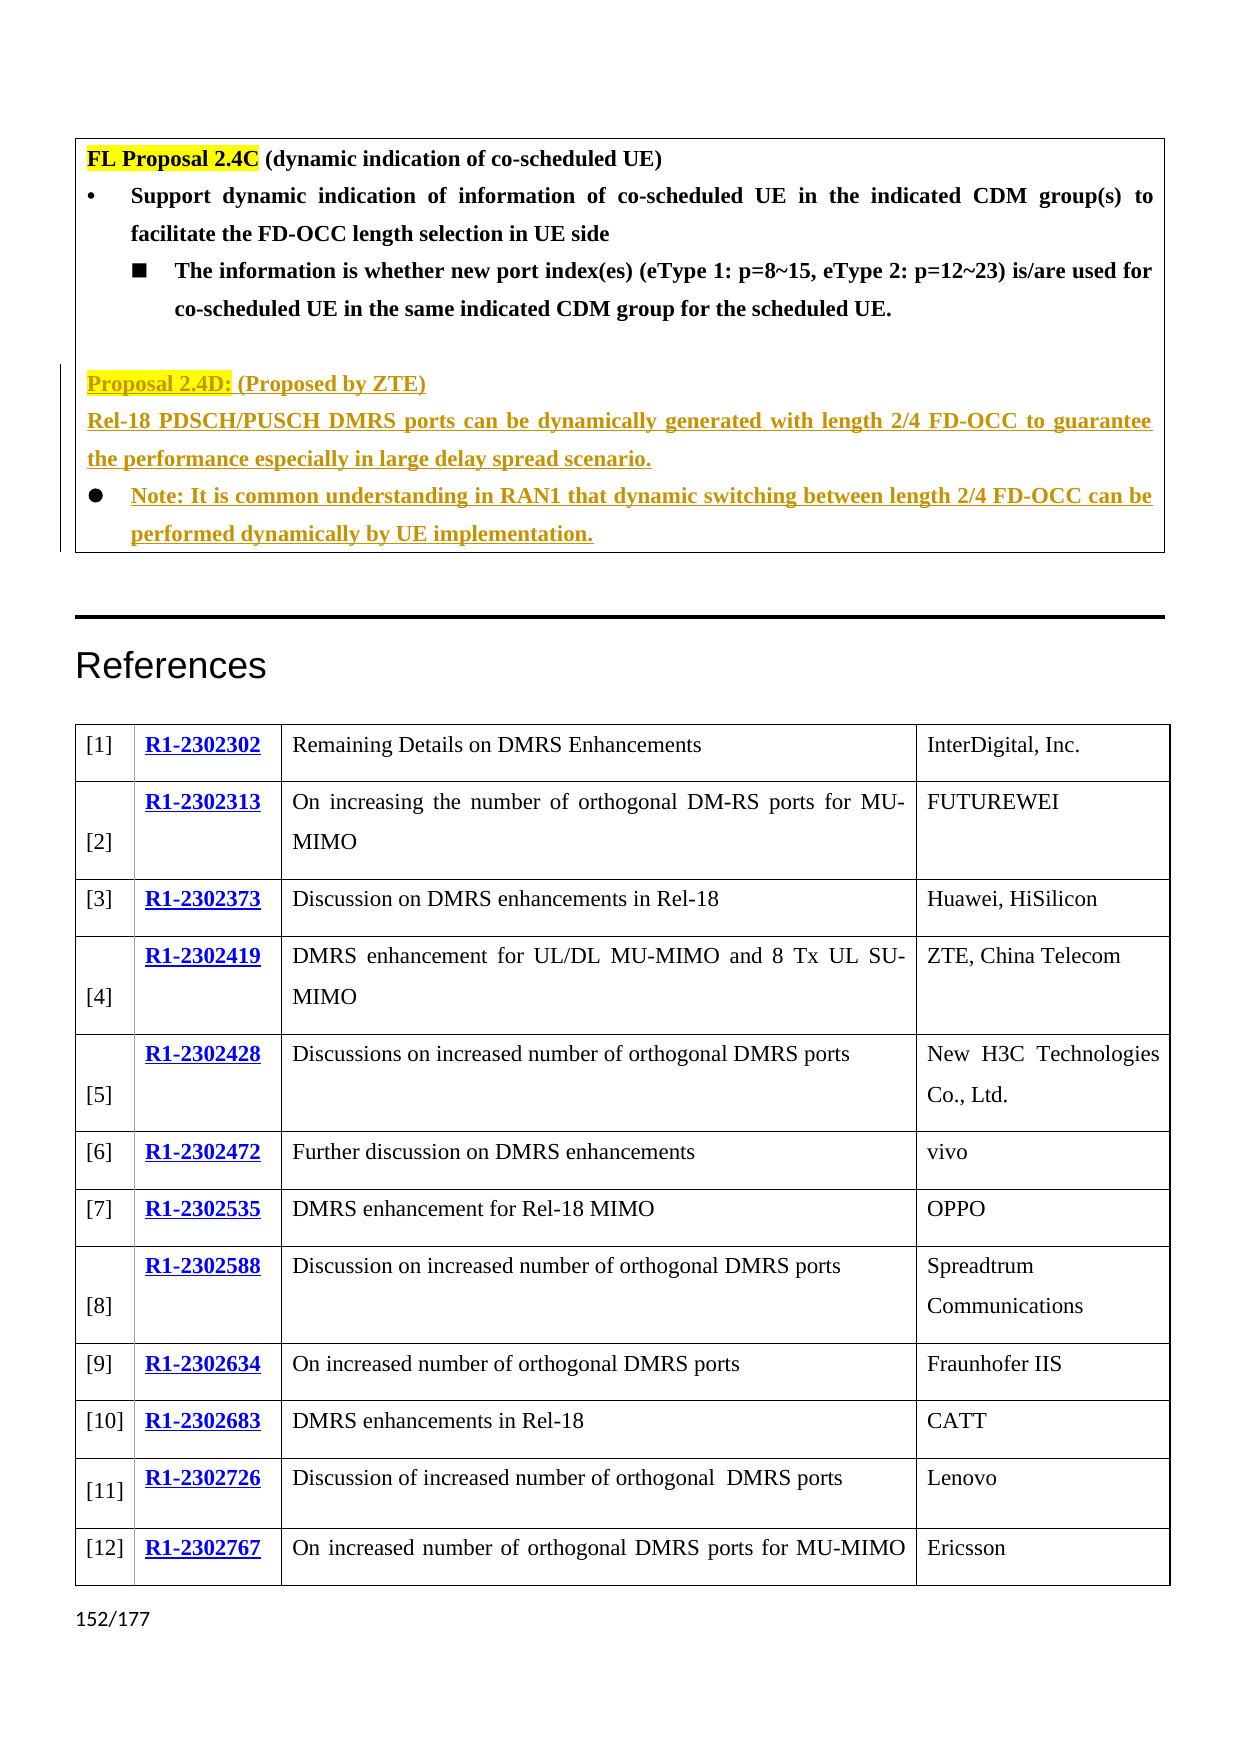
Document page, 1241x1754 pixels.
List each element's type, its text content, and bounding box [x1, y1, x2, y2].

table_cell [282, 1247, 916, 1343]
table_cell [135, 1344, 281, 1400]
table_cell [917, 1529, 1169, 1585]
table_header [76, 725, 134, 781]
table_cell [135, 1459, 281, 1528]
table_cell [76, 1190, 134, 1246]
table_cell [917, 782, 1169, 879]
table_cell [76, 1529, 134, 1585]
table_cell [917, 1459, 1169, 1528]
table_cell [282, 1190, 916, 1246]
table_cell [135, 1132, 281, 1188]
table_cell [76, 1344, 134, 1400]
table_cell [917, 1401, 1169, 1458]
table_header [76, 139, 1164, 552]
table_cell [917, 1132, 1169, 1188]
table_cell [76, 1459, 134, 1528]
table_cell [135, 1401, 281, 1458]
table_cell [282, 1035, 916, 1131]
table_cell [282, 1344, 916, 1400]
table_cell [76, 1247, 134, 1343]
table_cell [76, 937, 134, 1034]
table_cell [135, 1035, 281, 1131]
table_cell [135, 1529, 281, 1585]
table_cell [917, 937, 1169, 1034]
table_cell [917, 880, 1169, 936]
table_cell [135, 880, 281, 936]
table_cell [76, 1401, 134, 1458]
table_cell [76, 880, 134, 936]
subtitle References [75, 619, 1165, 702]
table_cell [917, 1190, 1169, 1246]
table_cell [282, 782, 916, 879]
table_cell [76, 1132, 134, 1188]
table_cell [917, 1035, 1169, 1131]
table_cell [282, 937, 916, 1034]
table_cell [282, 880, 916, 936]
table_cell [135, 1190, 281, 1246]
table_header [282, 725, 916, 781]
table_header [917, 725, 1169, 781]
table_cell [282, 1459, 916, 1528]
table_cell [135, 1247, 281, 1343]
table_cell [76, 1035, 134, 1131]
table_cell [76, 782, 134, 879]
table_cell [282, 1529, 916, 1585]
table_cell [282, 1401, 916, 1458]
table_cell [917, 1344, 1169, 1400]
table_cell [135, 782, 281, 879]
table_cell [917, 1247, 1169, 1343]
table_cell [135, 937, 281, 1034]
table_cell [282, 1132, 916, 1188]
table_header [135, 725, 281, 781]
